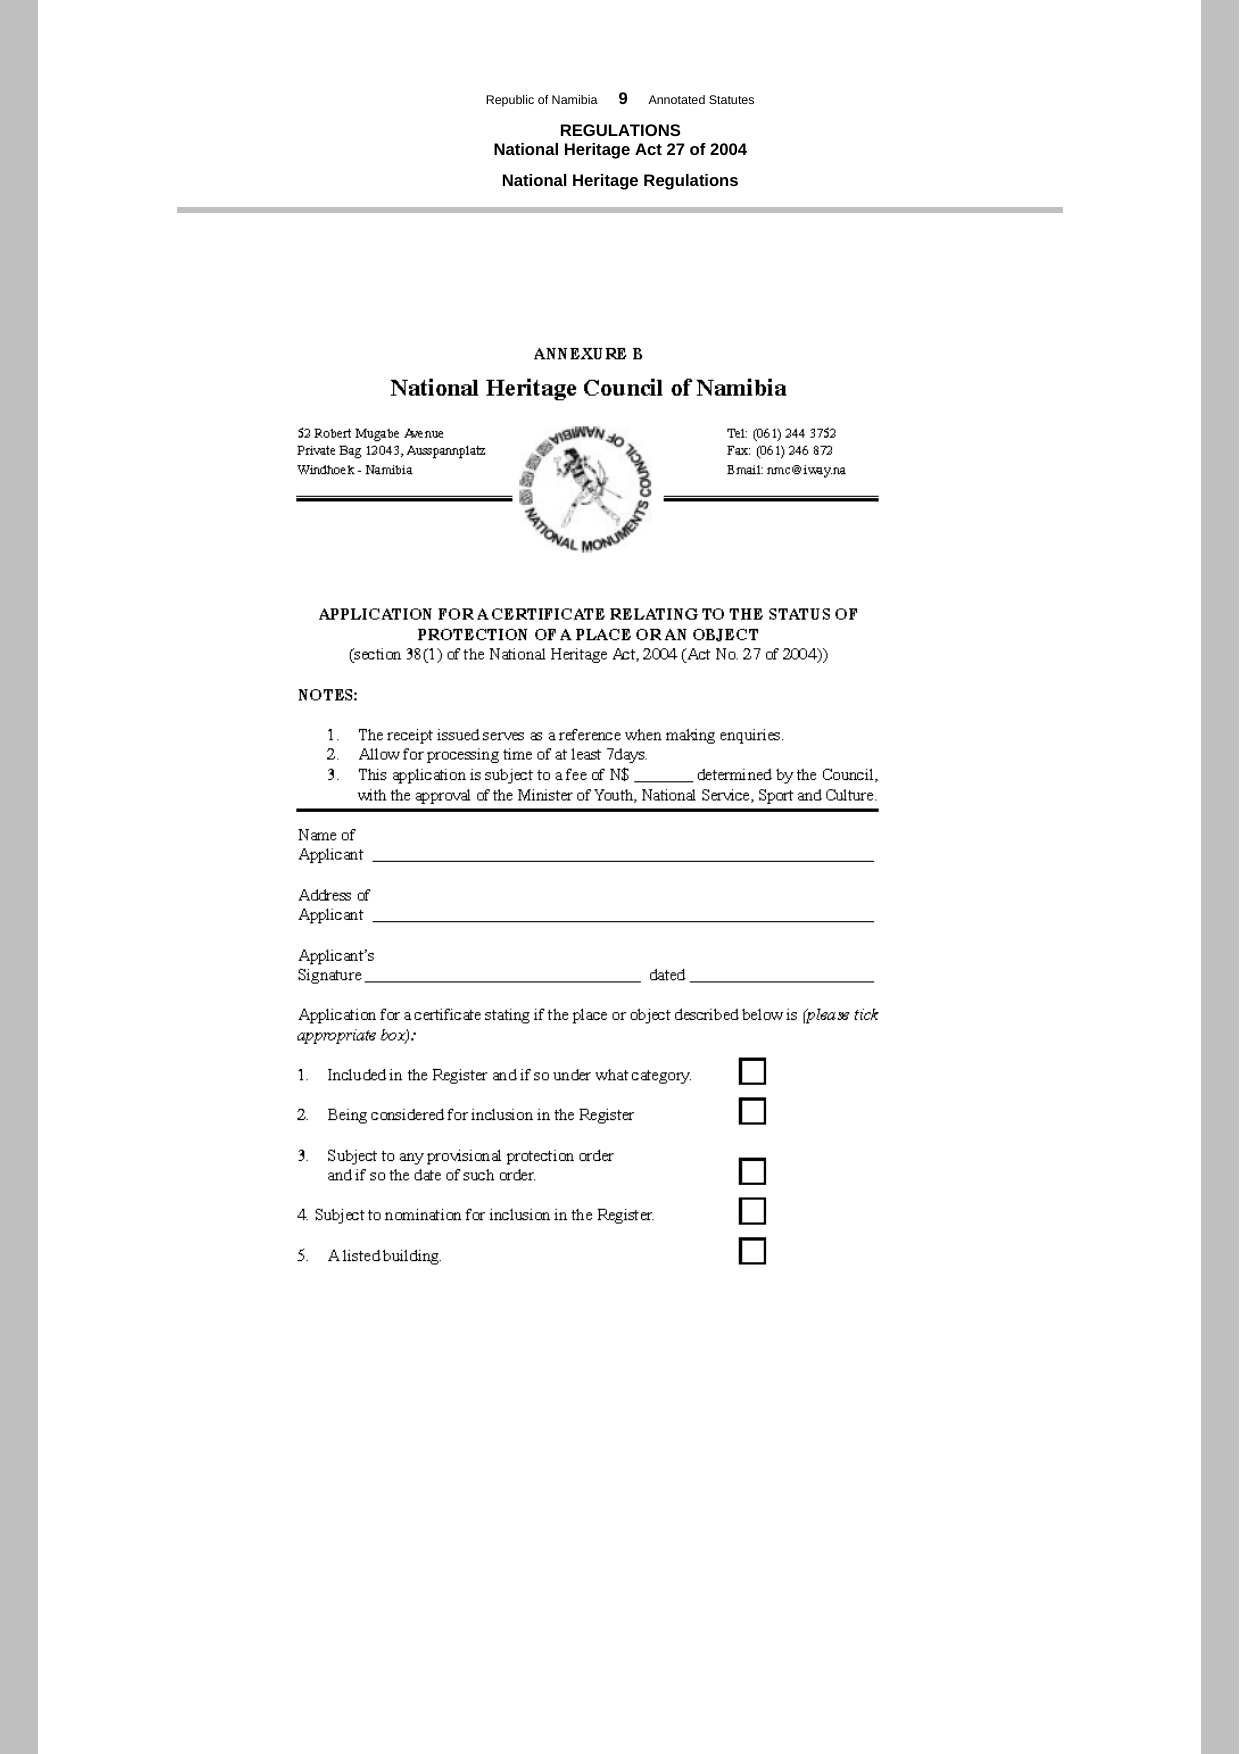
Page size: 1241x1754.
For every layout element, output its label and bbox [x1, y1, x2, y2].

picture [177, 265, 1063, 1525]
